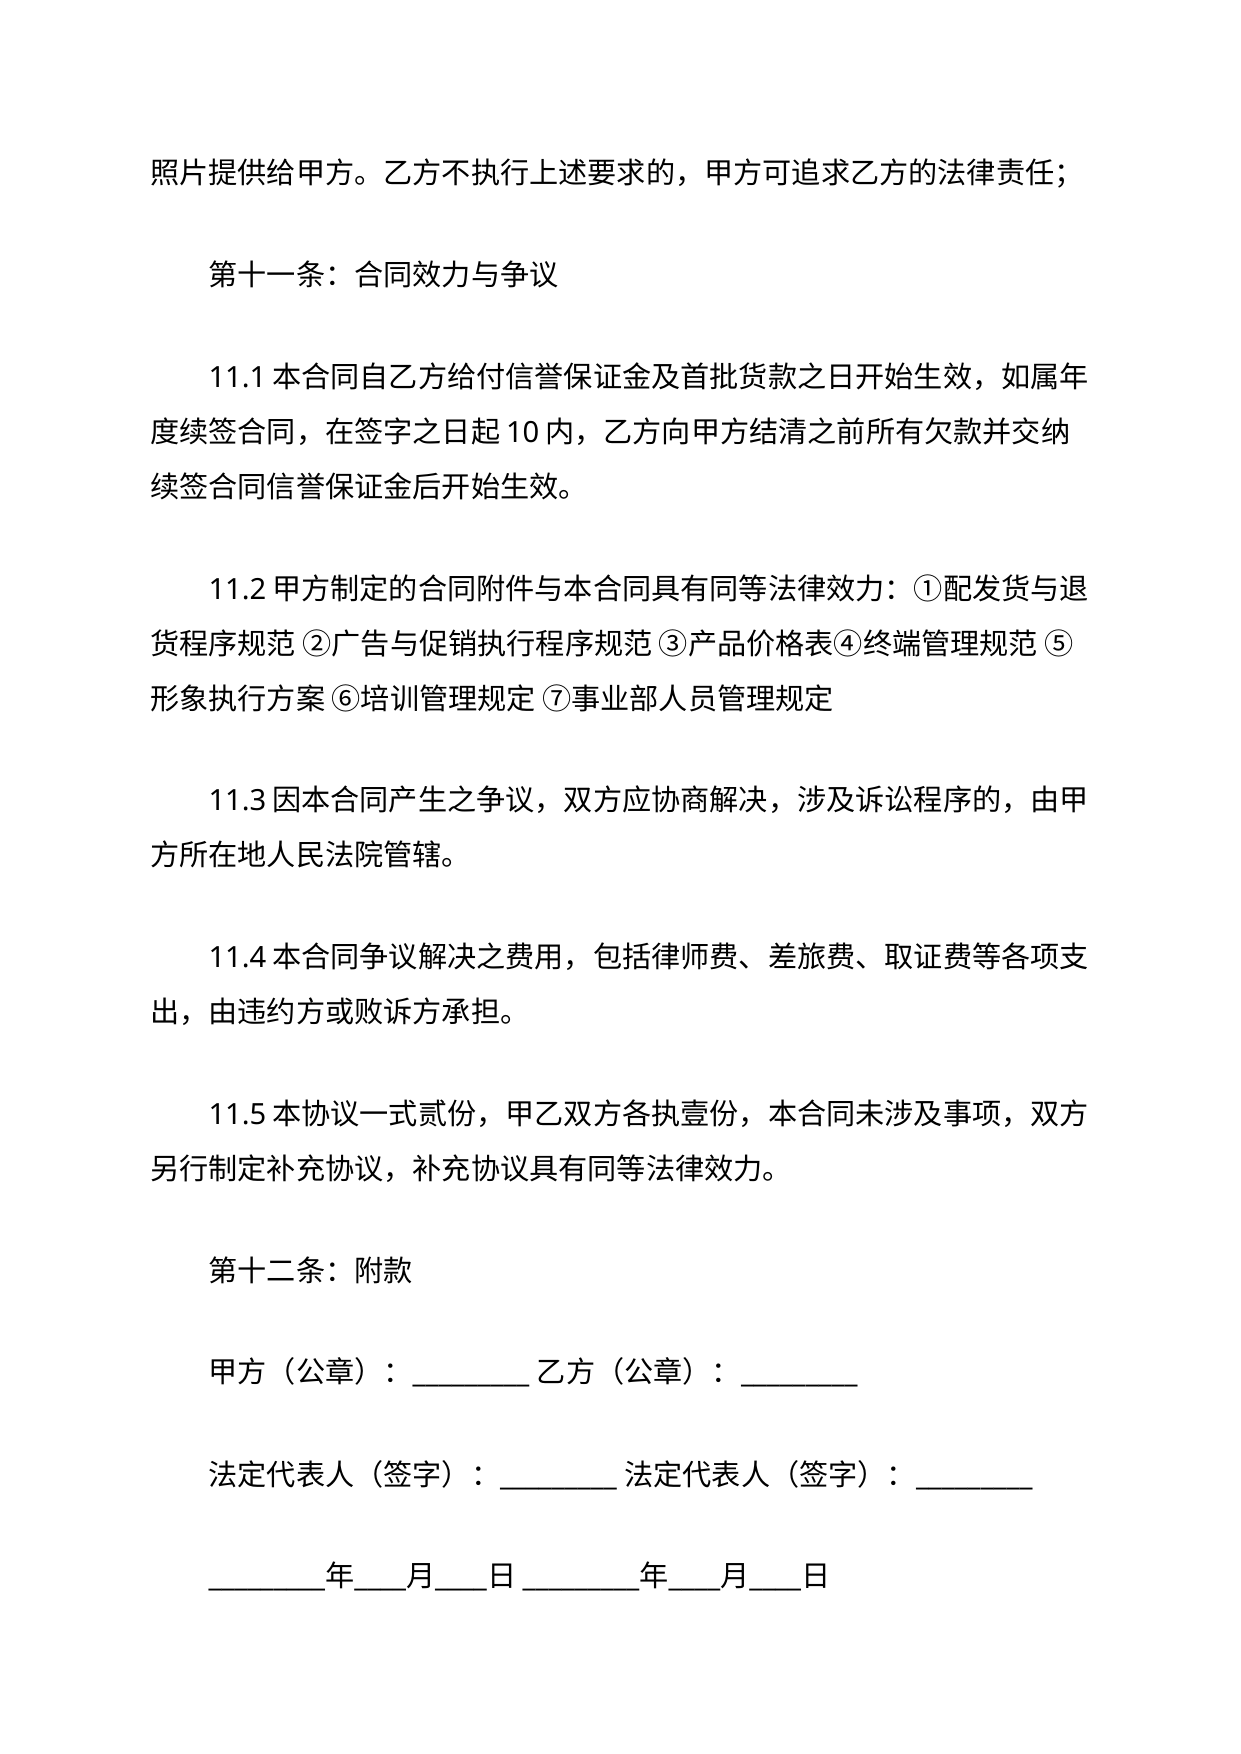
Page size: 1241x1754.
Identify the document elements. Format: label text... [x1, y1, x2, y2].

text 11.5本协议一式贰份，甲乙双方各执壹份，本合同未涉及事项，双方另行制定补充协议，补充协议具有同等法律效力。 [150, 1091, 1090, 1188]
text 11.4本合同争议解决之费用，包括律师费、差旅费、取证费等各项支出，由违约方或败诉方承担。 [150, 934, 1090, 1031]
text 甲方（公章）：_________ 乙方（公章）：_________ [150, 1349, 1090, 1391]
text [150, 150, 1090, 192]
text 11.2甲方制定的合同附件与本合同具有同等法律效力：①配发货与退货程序规范 ②广告与促销执行程序规范 ③产品价格表④终端管理规范 ⑤形象执行方案 ⑥培训管理规定 ⑦事业部人员管理规定 [150, 565, 1090, 717]
text 11.1本合同自乙方给付信誉保证金及首批货款之日开始生效，如属年度续签合同，在签字之日起10内，乙方向甲方结清之前所有欠款并交纳续签合同信誉保证金后开始生效。 [150, 353, 1090, 506]
text 第十二条：附款 [150, 1247, 1090, 1289]
text 法定代表人（签字）：_________ 法定代表人（签字）：_________ [150, 1451, 1090, 1493]
text 11.3因本合同产生之争议，双方应协商解决，涉及诉讼程序的，由甲方所在地人民法院管辖。 [150, 777, 1090, 874]
text _________年____月____日 _________年____月____日 [150, 1553, 1090, 1595]
text 第十一条：合同效力与争议 [150, 252, 1090, 294]
